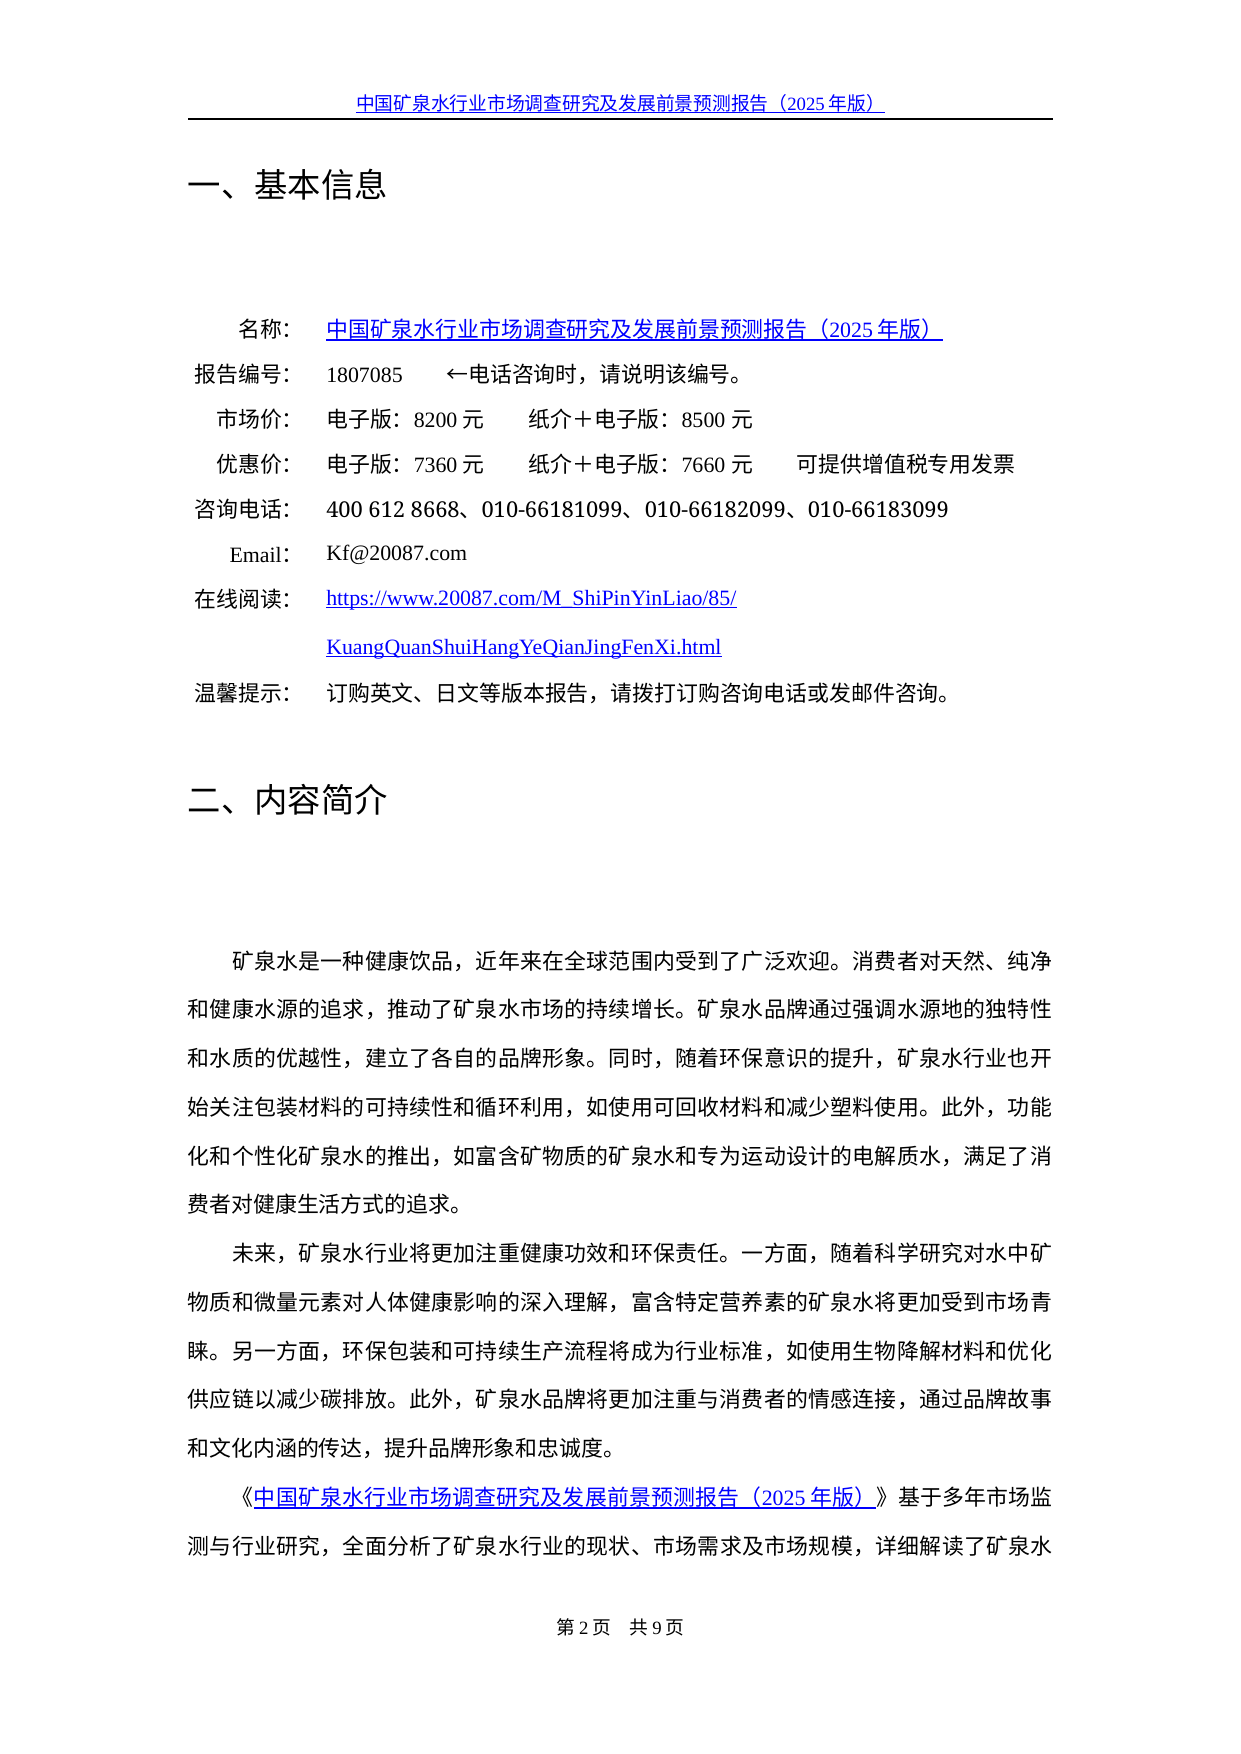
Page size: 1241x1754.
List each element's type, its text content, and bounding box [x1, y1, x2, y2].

table_cell 温馨提示： [167, 675, 315, 720]
title 二、内容简介 [187, 766, 1053, 831]
table_cell 咨询电话： [167, 492, 315, 537]
table_cell 电子版：8200 元 纸介＋电子版：8500 元 [315, 402, 1073, 447]
table_cell 报告编号： [167, 357, 315, 402]
table_cell Email： [167, 537, 315, 582]
table_cell 400 612 8668、010-66181099、010-66182099、010-66183099 [315, 492, 1073, 537]
table_header 名称： [167, 312, 315, 357]
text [187, 943, 1053, 1561]
title 一、基本信息 [187, 150, 1053, 215]
table_cell 优惠价： [167, 447, 315, 492]
table_cell 电子版：7360 元 纸介＋电子版：7660 元 可提供增值税专用发票 [315, 447, 1073, 492]
table_header 中国矿泉水行业市场调查研究及发展前景预测报告（2025年版） [315, 312, 1073, 357]
table_cell 市场价： [167, 402, 315, 447]
table_cell 在线阅读： [167, 582, 315, 675]
table_cell [315, 582, 1073, 675]
table_cell 1807085 ←电话咨询时，请说明该编号。 [315, 357, 1073, 402]
table_cell 订购英文、日文等版本报告，请拨打订购咨询电话或发邮件咨询。 [315, 675, 1073, 720]
table_cell Kf@20087.com [315, 537, 1073, 582]
